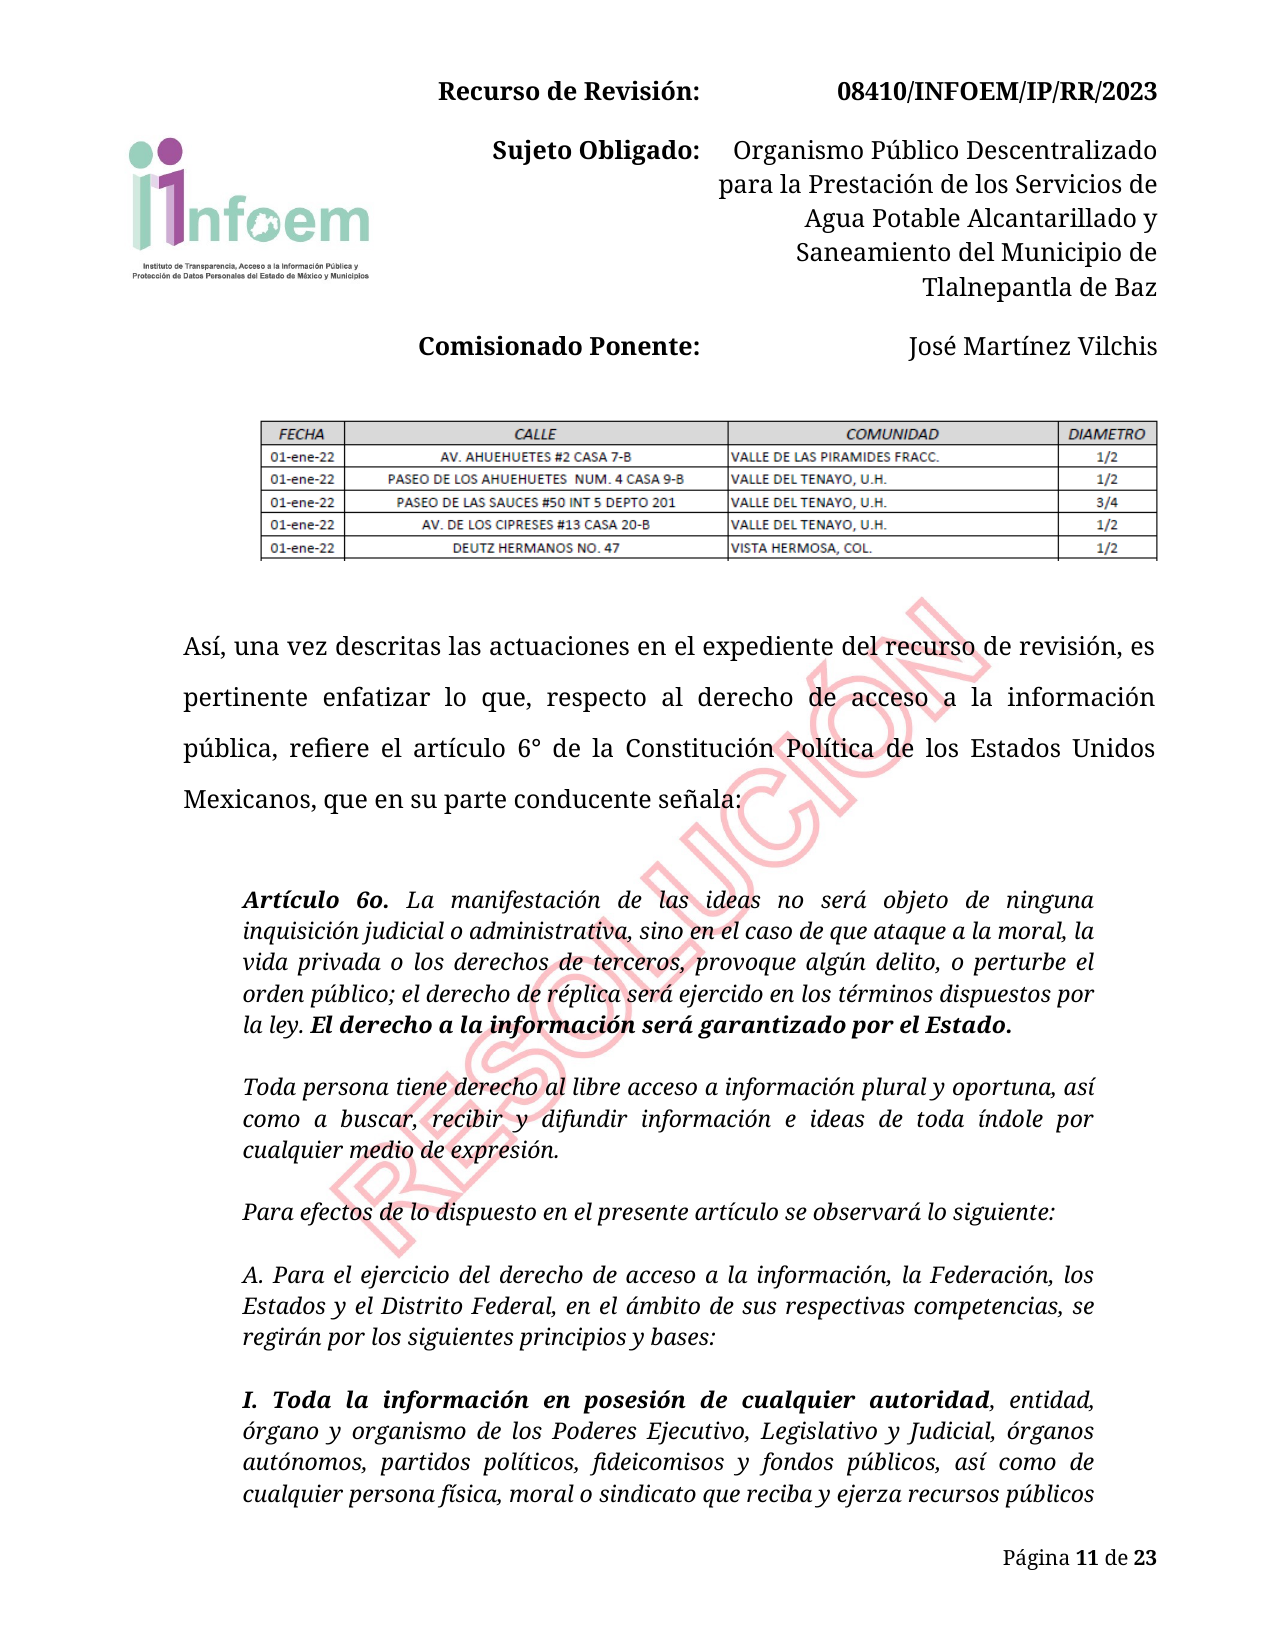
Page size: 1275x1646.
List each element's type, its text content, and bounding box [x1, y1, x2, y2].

text Toda persona tiene derecho al libre acceso a información plural y oportuna, así como a buscar, recibir y difundir información e ideas de toda índole por cualquier medio de expresión. [242, 1071, 1098, 1165]
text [242, 1384, 1098, 1509]
text A. Para el ejercicio del derecho de acceso a la información, la Federación, los Estados y el Distrito Federal, en el ámbito de sus respectivas competencias, se regirán por los siguientes principios y bases: [242, 1259, 1098, 1352]
picture [9, 77, 1275, 1646]
text Artículo 6o. La manifestación de las ideas no será objeto de ninguna inquisición judicial o administrativa, sino en el caso de que ataque a la moral, la vida privada o los derechos de terceros, provoque algún delito, o perturbe el orden público; el derecho de réplica será ejercido en los términos dispuestos por la ley. El derecho a la información será garantizado por el Estado. [242, 884, 1098, 1040]
text Así, una vez descritas las actuaciones en el expediente del recurso de revisión, es pertinente enfatizar lo que, respecto al derecho de acceso a la información pública, refiere el artículo 6° de la Constitución Política de los Estados Unidos Mexicanos, que en su parte conducente señala: [183, 628, 1157, 816]
text Para efectos de lo dispuesto en el presente artículo se observará lo siguiente: [242, 1196, 1098, 1227]
